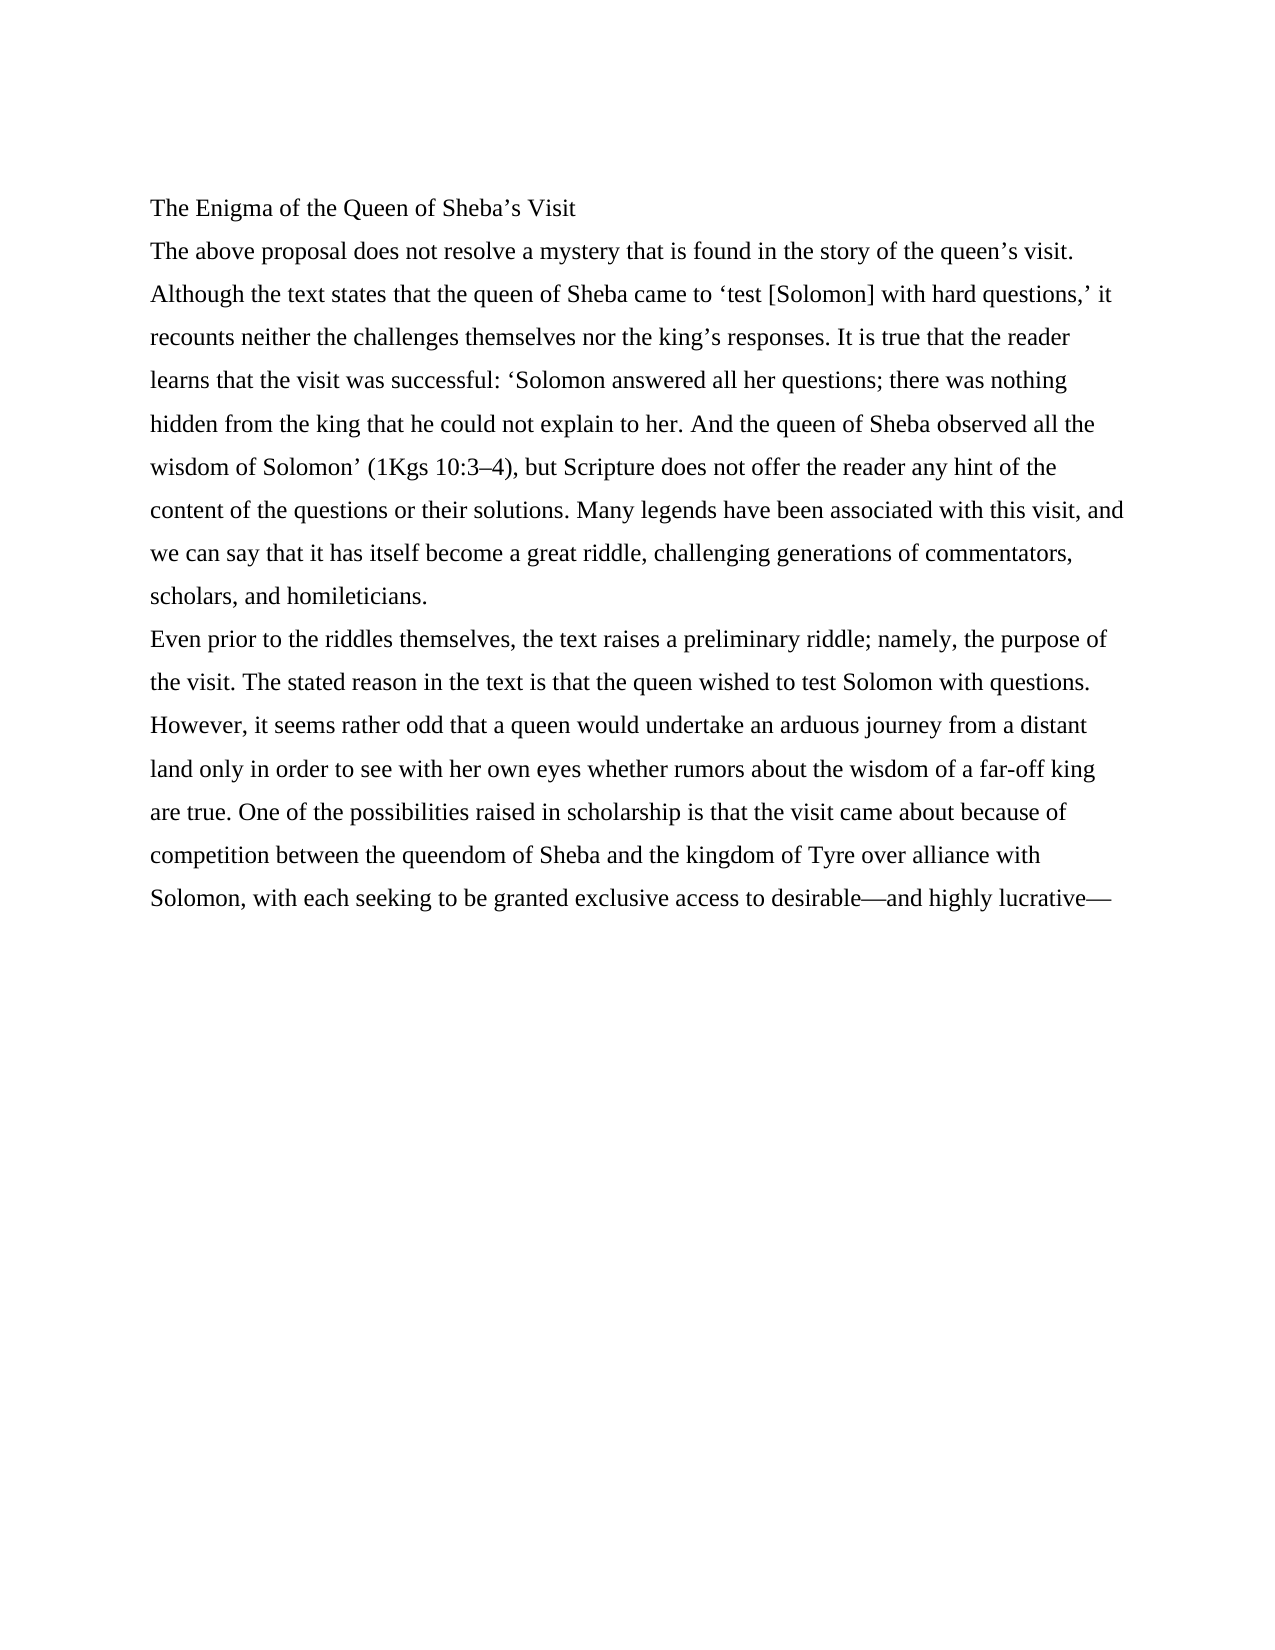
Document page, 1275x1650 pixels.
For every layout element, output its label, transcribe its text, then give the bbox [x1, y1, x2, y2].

text The above proposal does not resolve a mystery that is found in the story of the queen’s visit. Although the text states that the queen of Sheba came to ‘test [Solomon] with hard questions,’ it recounts neither the challenges themselves nor the king’s responses. It is true that the reader learns that the visit was successful: ‘Solomon answered all her questions; there was nothing hidden from the king that he could not explain to her. And the queen of Sheba observed all the wisdom of Solomon’ (1Kgs 10:3–4), but Scripture does not offer the reader any hint of the content of the questions or their solutions. Many legends have been associated with this visit, and we can say that it has itself become a great riddle, challenging generations of commentators, scholars, and homileticians. [150, 236, 1125, 610]
text The Enigma of the Queen of Sheba’s Visit [150, 193, 1125, 222]
text Even prior to the riddles themselves, the text raises a preliminary riddle; namely, the purpose of the visit. The stated reason in the text is that the queen wished to test Solomon with questions. However, it seems rather odd that a queen would undertake an arduous journey from a distant land only in order to see with her own eyes whether rumors about the wisdom of a far-off king are true. One of the possibilities raised in scholarship is that the visit came about because of competition between the queendom of Sheba and the kingdom of Tyre over alliance with Solomon, with each seeking to be granted exclusive access to desirable—and highly lucrative—trade routes. It may be reasonably presumed that there was an unstated rivalry between the two rulers, Hiram and the queen of Sheba, for King Solomon’s allegiance and ties. [150, 624, 1125, 955]
